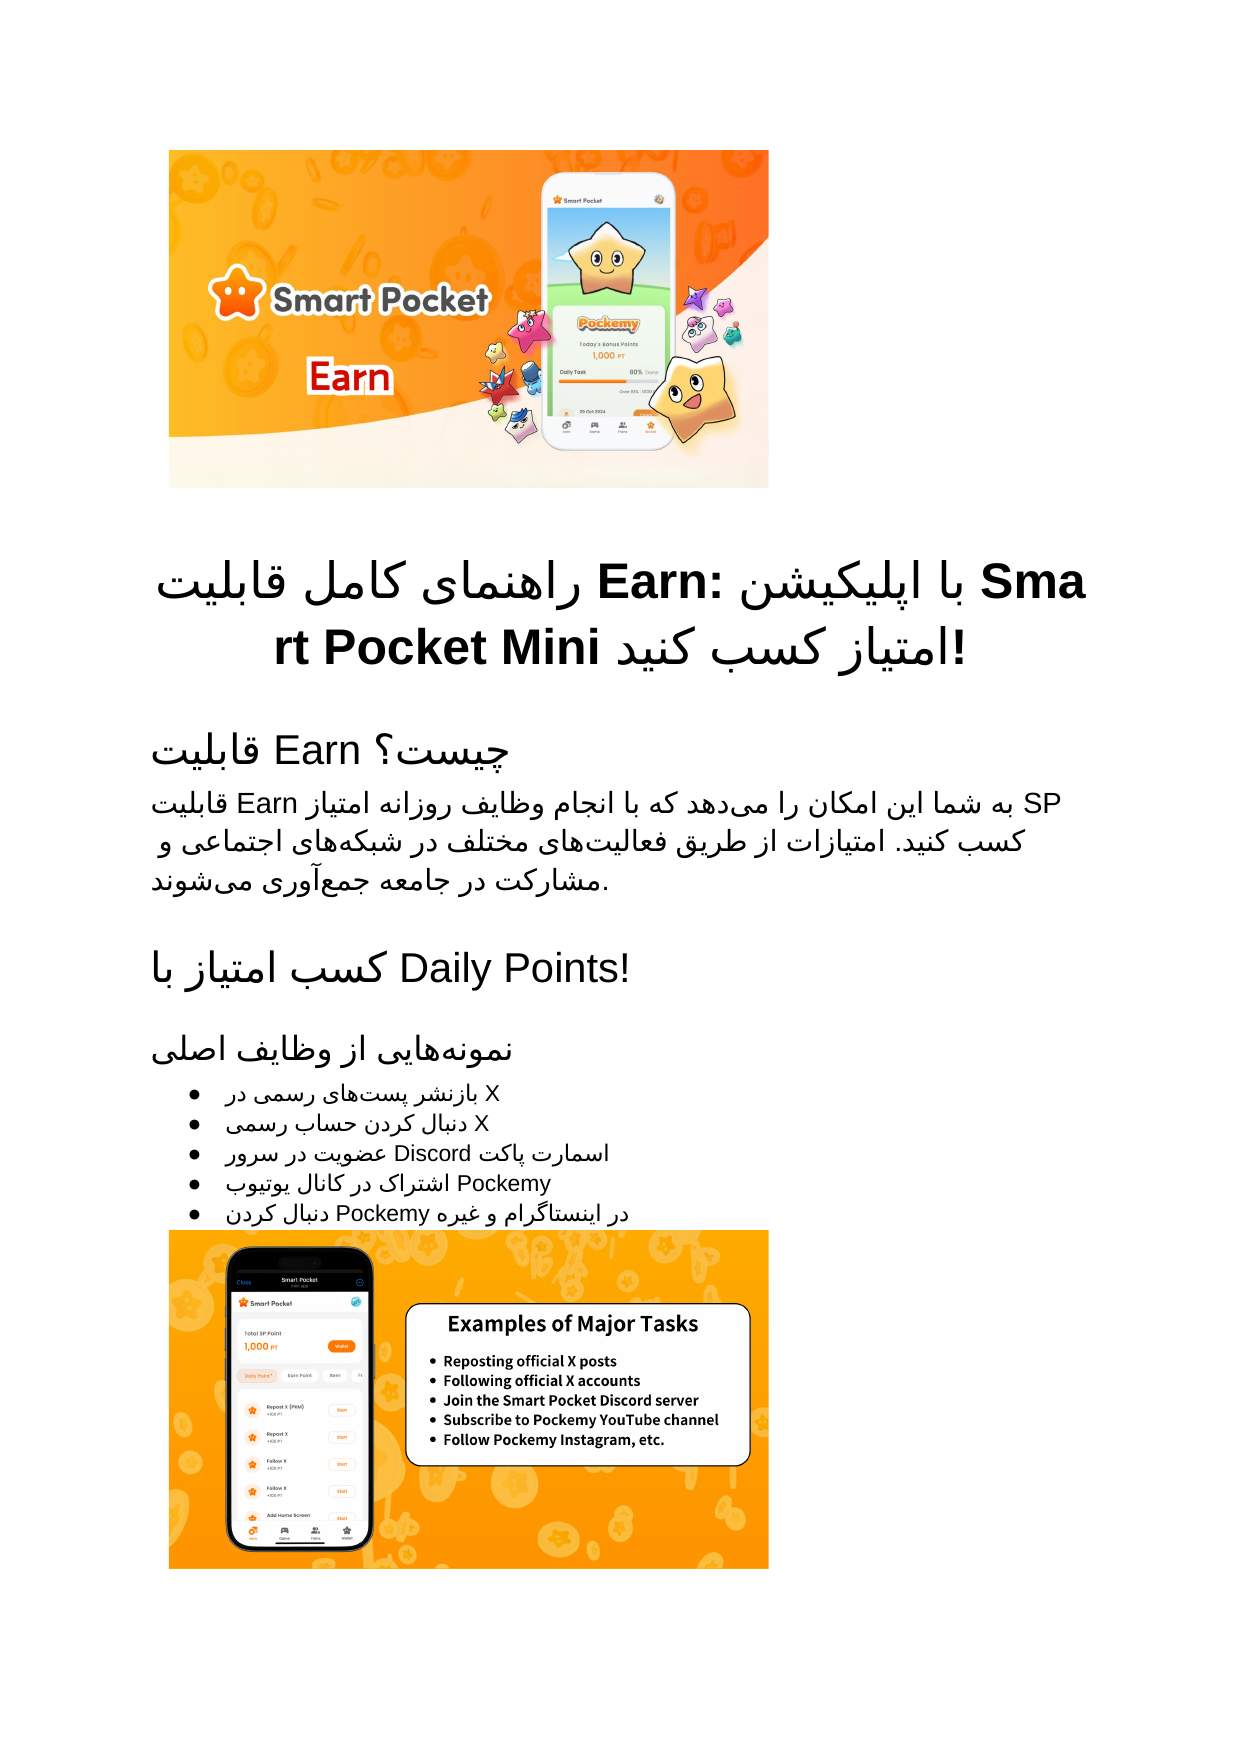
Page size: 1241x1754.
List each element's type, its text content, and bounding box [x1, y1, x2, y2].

list عضویت در سرور Discord اسمارت پاکت [187, 1140, 1090, 1166]
picture [168, 150, 769, 488]
list دنبال کردن حساب رسمی X [187, 1110, 1090, 1136]
text راهنمای کامل قابلیت Earn: با اپلیکیشن Smart Pocket Mini امتیاز کسب کنید! [150, 552, 1090, 675]
list دنبال کردن Pockemy در اینستاگرام و غیره [187, 1200, 1090, 1227]
subtitle قابلیت Earn چیست؟ [150, 726, 1090, 773]
list بازنشر پست‌های رسمی در X [187, 1079, 1090, 1106]
subtitle نمونه‌هایی از وظایف اصلی [150, 1029, 1090, 1067]
picture [168, 1230, 769, 1569]
subtitle کسب امتیاز با Daily Points! [150, 943, 1090, 991]
list اشتراک در کانال یوتیوب Pockemy [187, 1170, 1090, 1197]
text قابلیت Earn به شما این امکان را می‌دهد که با انجام وظایف روزانه امتیاز SP کسب کنید. امتیازات از طریق فعالیت‌های مختلف در شبکه‌های اجتماعی و مشارکت در جامعه جمع‌آوری می‌شوند. [150, 786, 1090, 897]
